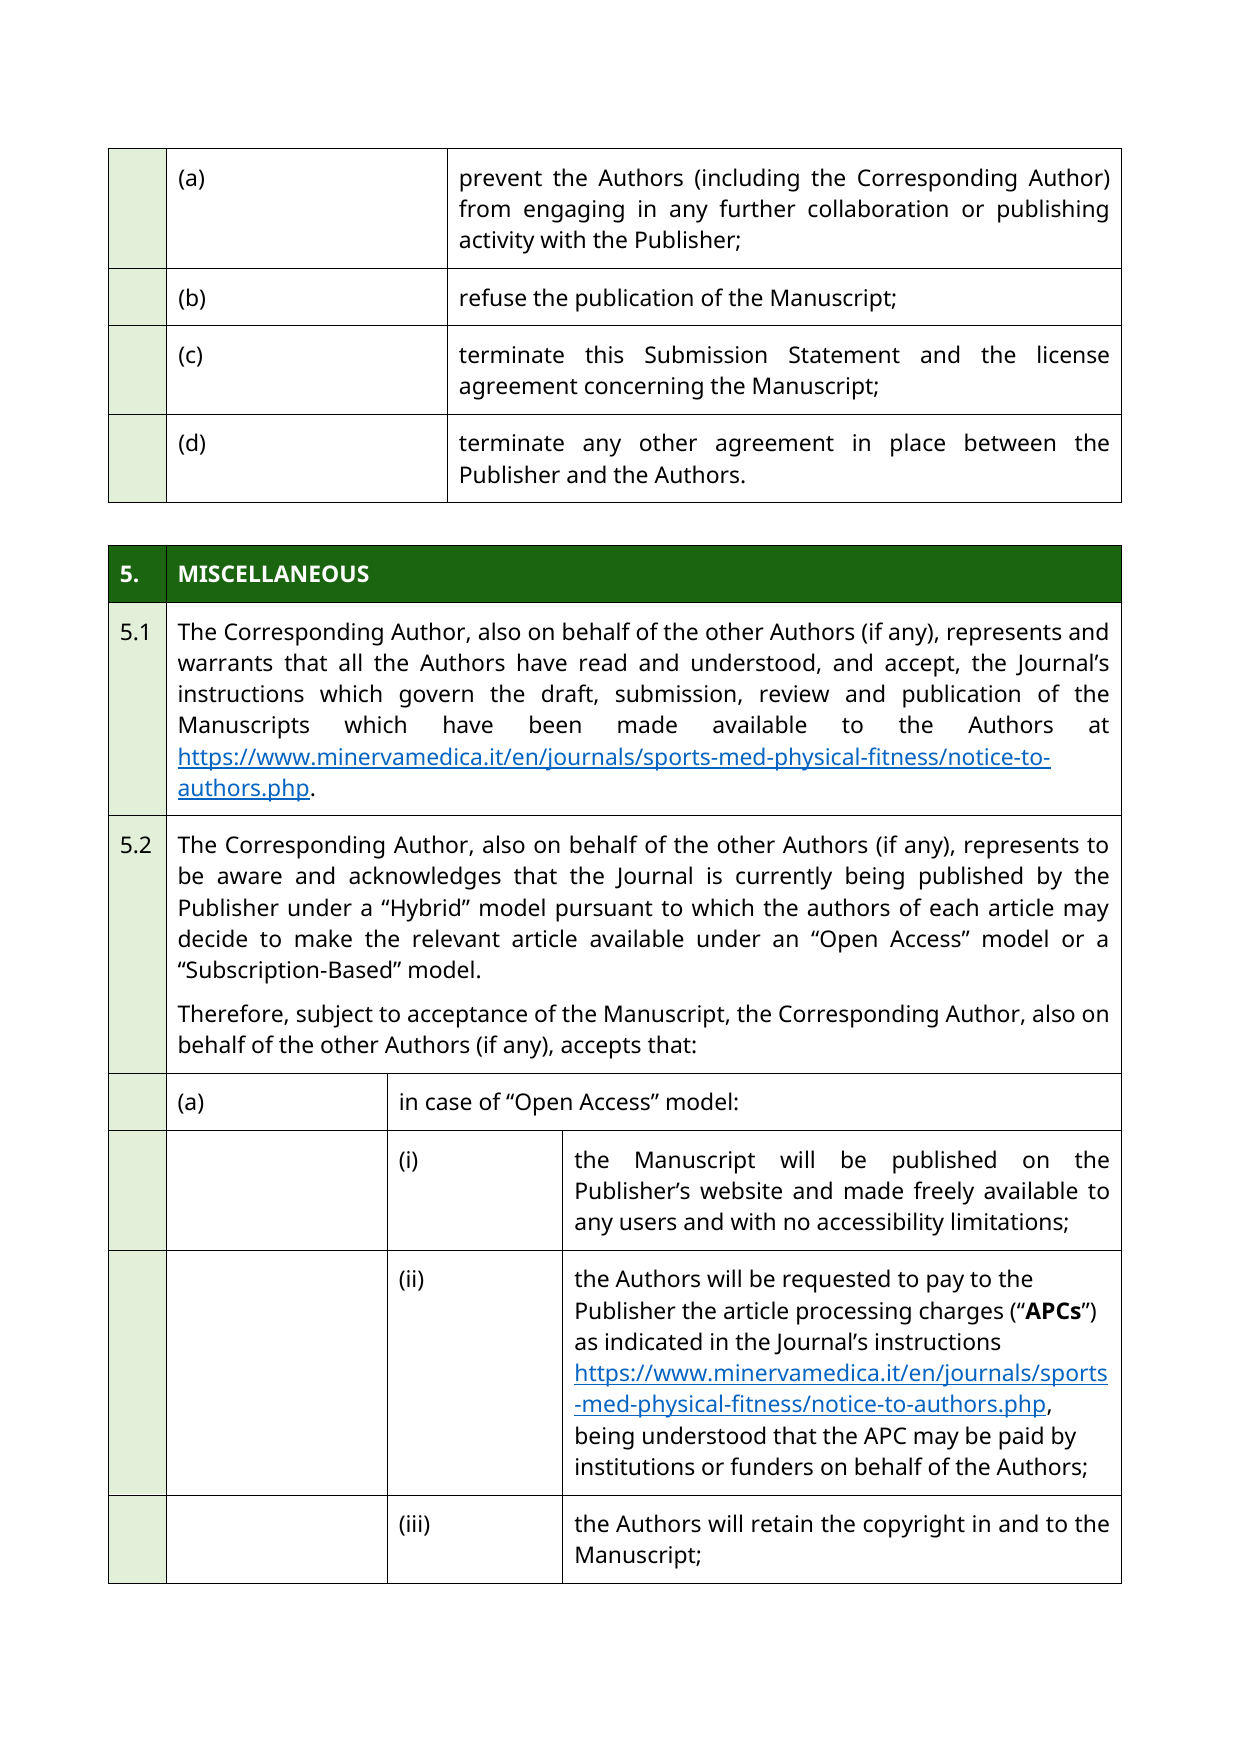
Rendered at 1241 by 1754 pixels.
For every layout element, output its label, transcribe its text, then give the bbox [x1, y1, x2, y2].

table_cell [167, 1251, 387, 1494]
table_cell [109, 1131, 166, 1250]
table_cell [109, 415, 166, 502]
table_cell terminate any other agreement in place between the Publisher and the Authors. [448, 415, 1121, 502]
table_cell [388, 1131, 562, 1250]
table_cell in case of “Open Access” model: [388, 1074, 1121, 1130]
table_cell the Manuscript will be published on the Publisher’s website and made freely available to any users and with no accessibility limitations; [563, 1131, 1121, 1250]
table_cell 5.2 [109, 816, 166, 1073]
table_cell [109, 1074, 166, 1130]
table_cell The Corresponding Author, also on behalf of the other Authors (if any), represents to be aware and acknowledges that the Journal is currently being published by the Publisher under a “Hybrid” model pursuant to which the authors of each article may decide to make the relevant article available under an “Open Access” model or a “Subscription-Based” model. Therefore, subject to acceptance of the Manuscript, the Corresponding Author, also on behalf of the other Authors (if any), accepts that: [167, 816, 1121, 1073]
table_cell (c) [167, 326, 447, 414]
table_cell terminate this Submission Statement and the license agreement concerning the Manuscript; [448, 326, 1121, 414]
table_cell [167, 1496, 387, 1583]
table_cell [388, 1251, 562, 1494]
table_cell [109, 269, 166, 325]
table_cell refuse the publication of the Manuscript; [448, 269, 1121, 325]
table_header MISCELLANEOUS [167, 546, 1121, 602]
table_cell The Corresponding Author, also on behalf of the other Authors (if any), represents and warrants that all the Authors have read and understood, and accept, the Journal’s instructions which govern the draft, submission, review and publication of the Manuscripts which have been made available to the Authors at https://www.minervamedica.it/en/journals/sports-med-physical-fitness/notice-to-authors.php. [167, 603, 1121, 815]
table_cell [167, 1131, 387, 1250]
table_cell [109, 1251, 166, 1494]
table_cell the Authors will be requested to pay to the Publisher the article processing charges (“APCs”) as indicated in the Journal’s instructions https://www.minervamedica.it/en/journals/sports-med-physical-fitness/notice-to-authors.php, being understood that the APC may be paid by institutions or funders on behalf of the Authors; [563, 1251, 1121, 1494]
table_cell the Authors will retain the copyright in and to the Manuscript; [563, 1496, 1121, 1583]
table_cell [109, 326, 166, 414]
table_cell 5.1 [109, 603, 166, 815]
table_cell [167, 1074, 387, 1130]
table_cell (b) [167, 269, 447, 325]
table_cell [109, 149, 166, 268]
table_cell (d) [167, 415, 447, 502]
table_cell [109, 1496, 166, 1583]
table_cell [388, 1496, 562, 1583]
table_cell (a) [167, 149, 447, 268]
table_cell prevent the Authors (including the Corresponding Author) from engaging in any further collaboration or publishing activity with the Publisher; [448, 149, 1121, 268]
table_header 5. [109, 546, 166, 602]
